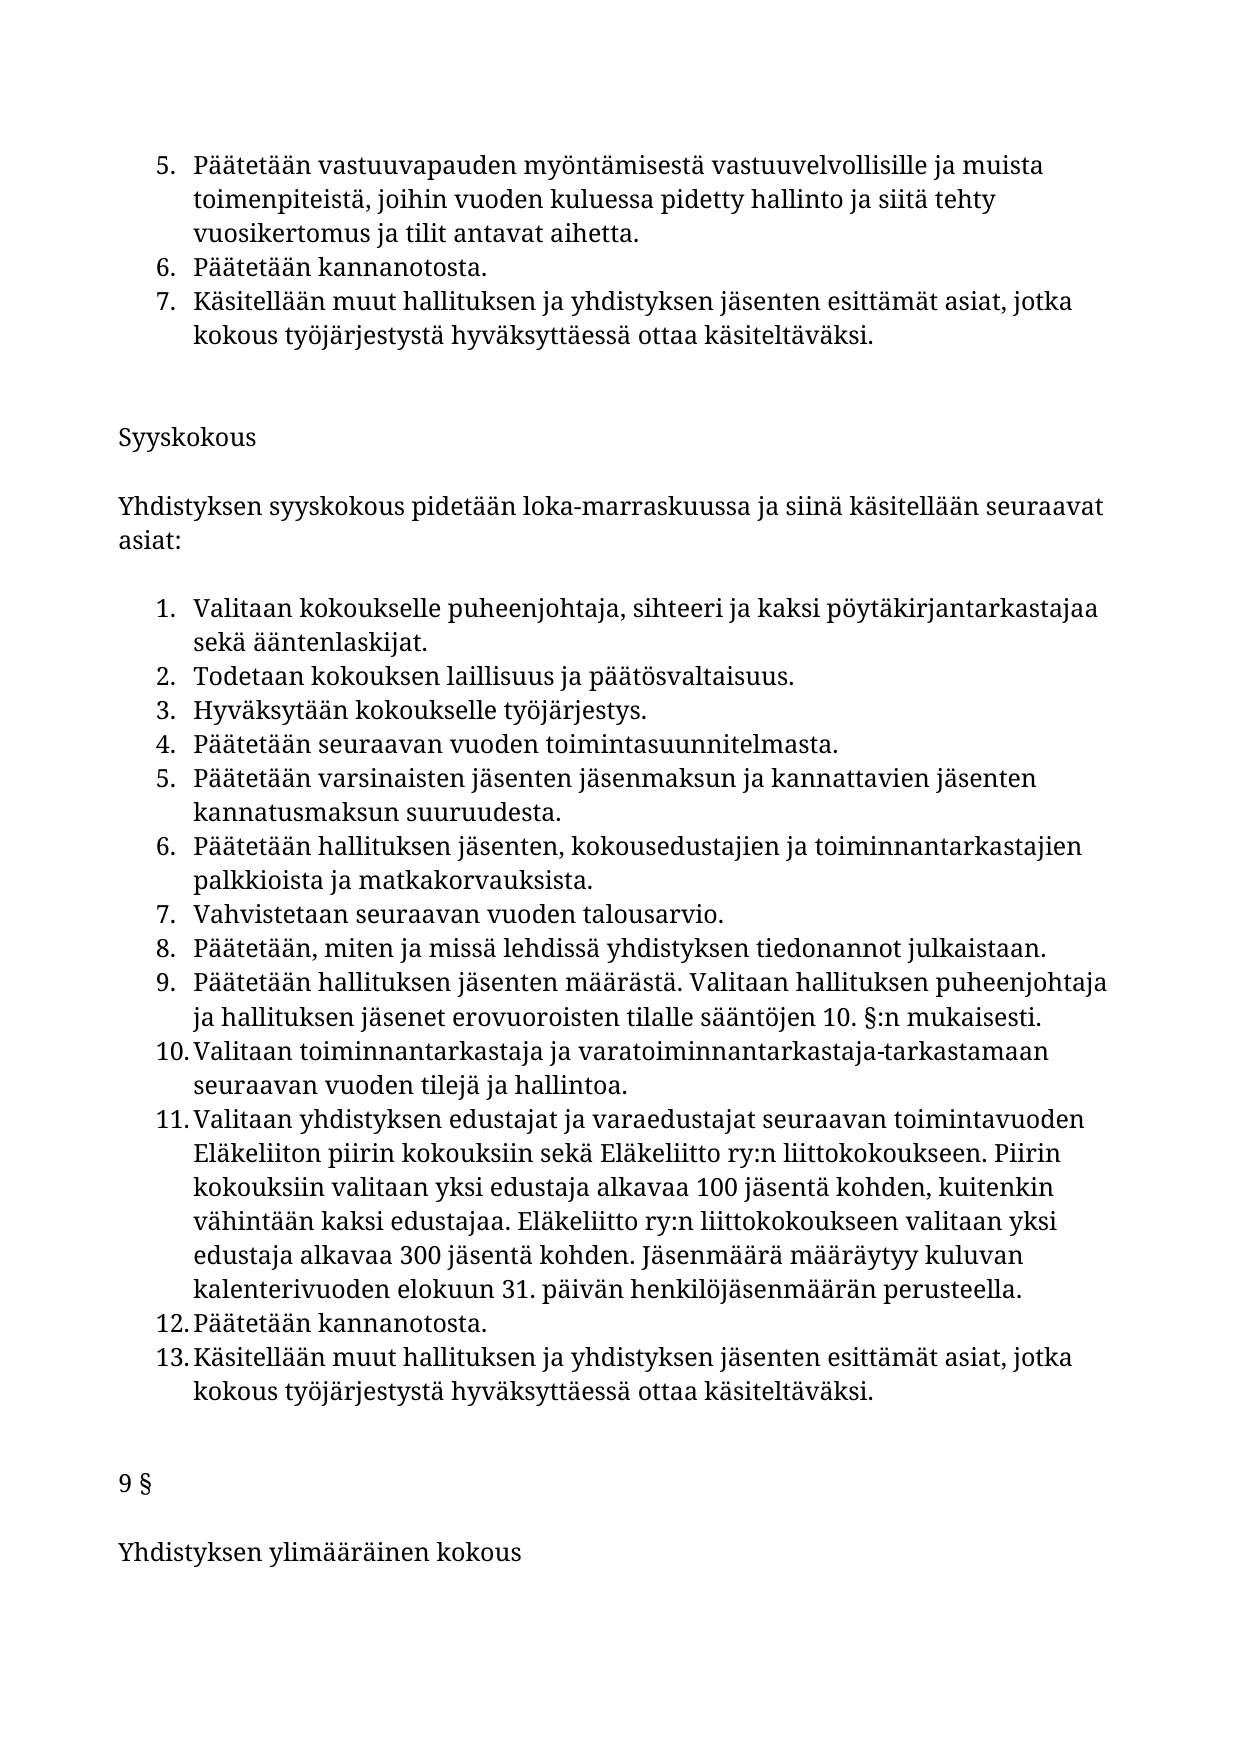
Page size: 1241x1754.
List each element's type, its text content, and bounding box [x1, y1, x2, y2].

list Käsitellään muut hallituksen ja yhdistyksen jäsenten esittämät asiat, jotka kokous työjärjestystä hyväksyttäessä ottaa käsiteltäväksi. [156, 284, 1122, 352]
list Päätetään hallituksen jäsenten, kokousedustajien ja toiminnantarkastajien palkkioista ja matkakorvauksista. [156, 829, 1122, 897]
list Päätetään hallituksen jäsenten määrästä. Valitaan hallituksen puheenjohtaja ja hallituksen jäsenet erovuoroisten tilalle sääntöjen 10. §:n mukaisesti. [156, 965, 1122, 1033]
list Päätetään kannanotosta. [156, 1306, 1122, 1340]
list Valitaan toiminnantarkastaja ja varatoiminnantarkastaja tarkastamaan seuraavan vuoden tilejä ja hallintoa. [156, 1033, 1122, 1101]
text Yhdistyksen syyskokous pidetään loka-marraskuussa ja siinä käsitellään seuraavat asiat: [118, 488, 1122, 556]
list Päätetään, miten ja missä lehdissä yhdistyksen tiedonannot julkaistaan. [156, 931, 1122, 965]
list Päätetään seuraavan vuoden toimintasuunnitelmasta. [156, 727, 1122, 761]
list Käsitellään muut hallituksen ja yhdistyksen jäsenten esittämät asiat, jotka kokous työjärjestystä hyväksyttäessä ottaa käsiteltäväksi. [156, 1340, 1122, 1408]
text Yhdistyksen ylimääräinen kokous [118, 1534, 1122, 1568]
list Hyväksytään kokoukselle työjärjestys. [156, 693, 1122, 727]
text 9 § [118, 1466, 1122, 1500]
text Syyskokous [118, 420, 1122, 454]
list Päätetään kannanotosta. [156, 250, 1122, 284]
list Valitaan kokoukselle puheenjohtaja, sihteeri ja kaksi pöytäkirjantarkastajaa sekä ääntenlaskijat. [156, 590, 1122, 658]
list Valitaan yhdistyksen edustajat ja varaedustajat seuraavan toimintavuoden Eläkeliiton piirin kokouksiin sekä Eläkeliitto ry:n liittokokoukseen. Piirin kokouksiin valitaan yksi edustaja alkavaa 100 jäsentä kohden, kuitenkin vähintään kaksi edustajaa. Eläkeliitto ry:n liittokokoukseen valitaan yksi edustaja alkavaa 300 jäsentä kohden. Jäsenmäärä määräytyy kuluvan kalenterivuoden elokuun 31. päivän henkilöjäsenmäärän perusteella. [156, 1101, 1122, 1306]
list Päätetään vastuuvapauden myöntämisestä vastuuvelvollisille ja muista toimenpiteistä, joihin vuoden kuluessa pidetty hallinto ja siitä tehty vuosikertomus ja tilit antavat aihetta. [156, 148, 1122, 250]
list Päätetään varsinaisten jäsenten jäsenmaksun ja kannattavien jäsenten kannatusmaksun suuruudesta. [156, 761, 1122, 829]
list Vahvistetaan seuraavan vuoden talousarvio. [156, 897, 1122, 931]
list Todetaan kokouksen laillisuus ja päätösvaltaisuus. [156, 658, 1122, 693]
